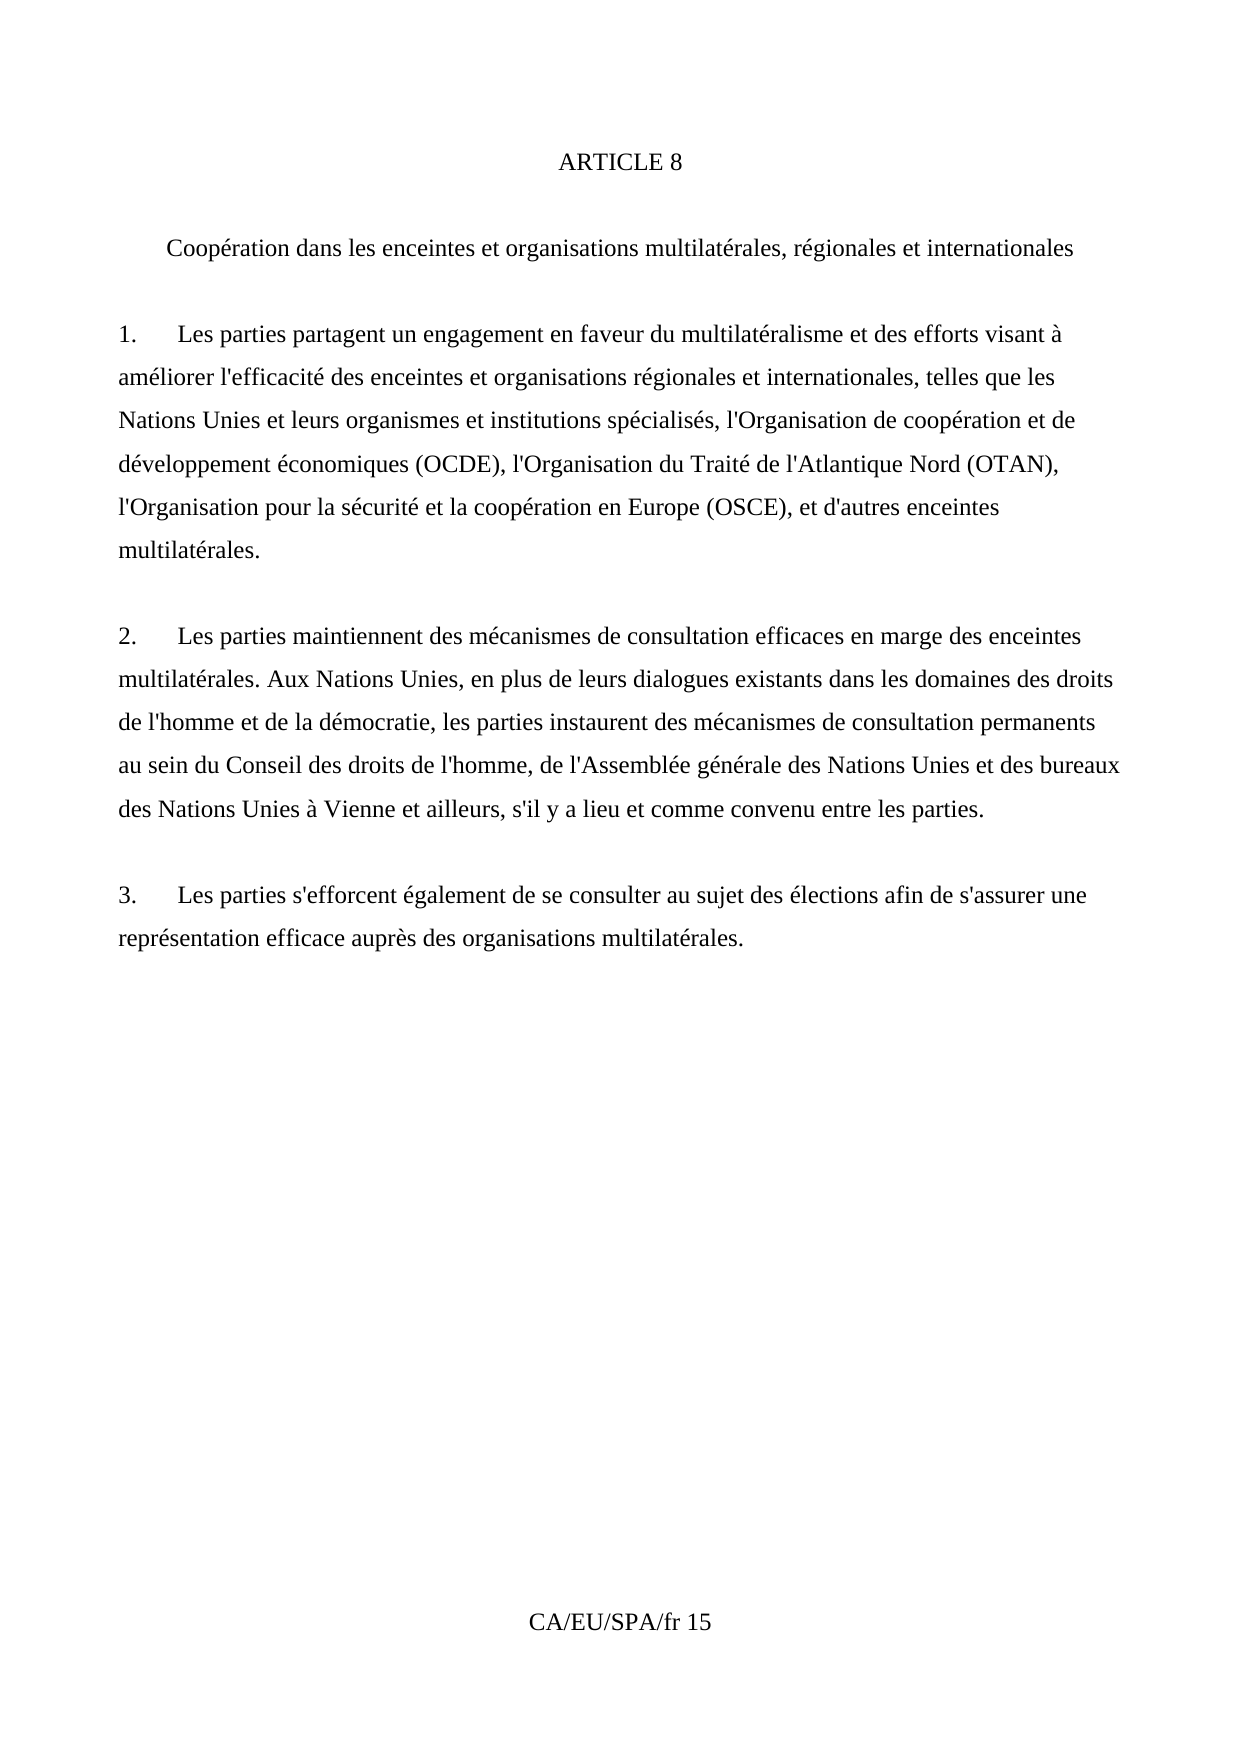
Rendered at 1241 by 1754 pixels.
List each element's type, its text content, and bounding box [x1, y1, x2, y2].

text 2. Les parties maintiennent des mécanismes de consultation efficaces en marge des enceintes multilatérales. Aux Nations Unies, en plus de leurs dialogues existants dans les domaines des droits de l'homme et de la démocratie, les parties instaurent des mécanismes de consultation permanents au sein du Conseil des droits de l'homme, de l'Assemblée générale des Nations Unies et des bureaux des Nations Unies à Vienne et ailleurs, s'il y a lieu et comme convenu entre les parties. [118, 621, 1122, 822]
text 1. Les parties partagent un engagement en faveur du multilatéralisme et des efforts visant à améliorer l'efficacité des enceintes et organisations régionales et internationales, telles que les Nations Unies et leurs organismes et institutions spécialisés, l'Organisation de coopération et de développement économiques (OCDE), l'Organisation du Traité de l'Atlantique Nord (OTAN), l'Organisation pour la sécurité et la coopération en Europe (OSCE), et d'autres enceintes multilatérales. [118, 319, 1122, 564]
text Coopération dans les enceintes et organisations multilatérales, régionales et internationales [118, 233, 1122, 262]
text 3. Les parties s'efforcent également de se consulter au sujet des élections afin de s'assurer une représentation efficace auprès des organisations multilatérales. [118, 880, 1122, 952]
text ARTICLE 8 [118, 147, 1122, 176]
